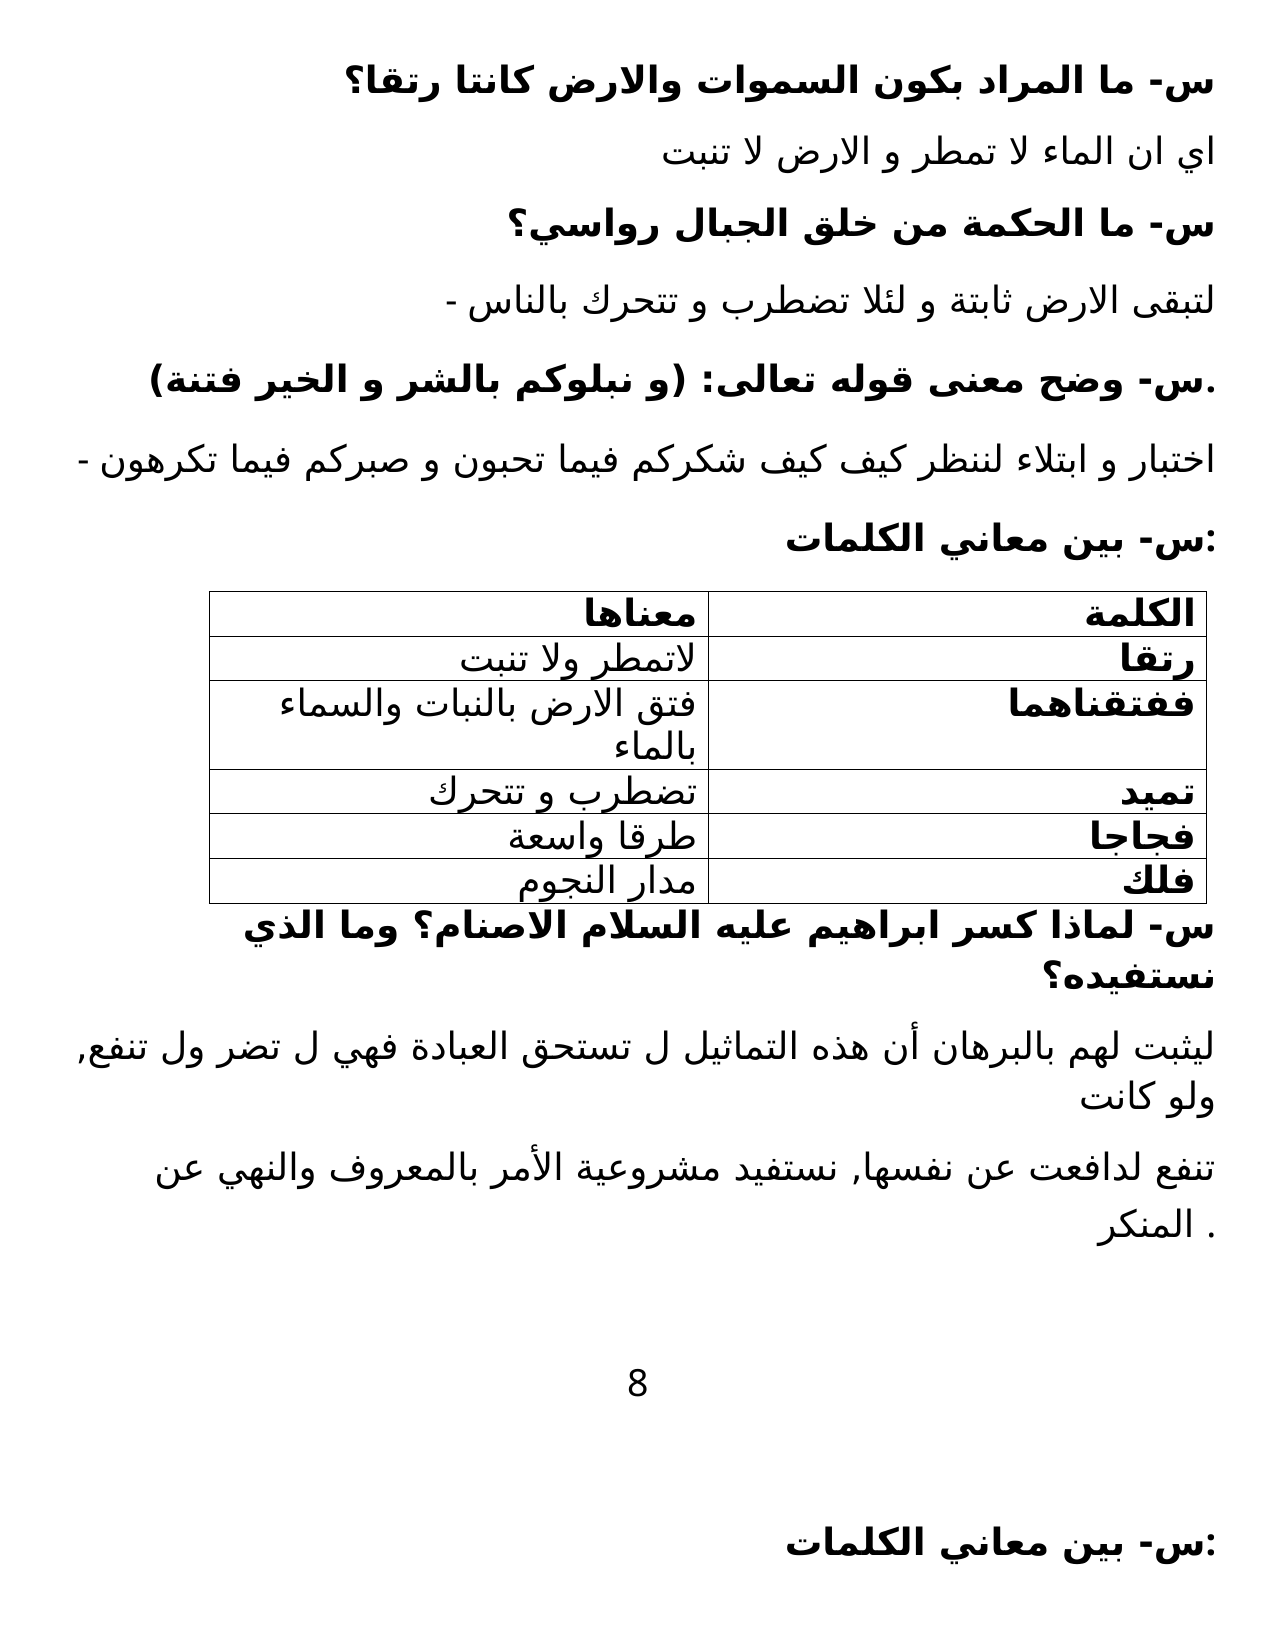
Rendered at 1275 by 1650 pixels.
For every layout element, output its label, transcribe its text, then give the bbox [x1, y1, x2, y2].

text س- بين معاني الكلمات: [59, 511, 1216, 562]
table_cell ففتقناهما [709, 681, 1206, 769]
text اي ان الماء لا تمطر و الارض لا تنبت [59, 130, 1216, 174]
text 8 [59, 1356, 1216, 1407]
text س- بين معاني الكلمات: [59, 1515, 1216, 1566]
table_header معناها [210, 592, 708, 636]
text ليثبت لهم بالبرهان أن هذه التماثيل ل تستحق العبادة فهي ل تضر ول تنفع, ولو كانت [59, 1025, 1216, 1118]
text تنفع لدافعت عن نفسها, نستفيد مشروعية الأمر بالمعروف والنهي عن المنكر . [59, 1146, 1216, 1248]
text - اختبار و ابتلاء لننظر كيف كيف شكركم فيما تحبون و صبركم فيما تكرهون [59, 432, 1216, 483]
table_cell فجاجا [709, 814, 1206, 858]
table_cell رتقا [709, 637, 1206, 680]
table_cell تميد [709, 770, 1206, 813]
text - لتبقى الارض ثابتة و لئلا تضطرب و تتحرك بالناس [59, 273, 1216, 324]
table_cell تضطرب و تتحرك [210, 770, 708, 813]
text س- ما الحكمة من خلق الجبال رواسي؟ [59, 202, 1216, 246]
text س- ما المراد بكون السموات والارض كانتا رتقا؟ [59, 59, 1216, 103]
table_cell لاتمطر ولا تنبت [210, 637, 708, 680]
table_header الكلمة [709, 592, 1206, 636]
text س- لماذا كسر ابراهيم عليه السلام الاصنام؟ وما الذي نستفيده؟ [59, 904, 1216, 997]
table_cell مدار النجوم [210, 859, 708, 903]
table_cell فلك [709, 859, 1206, 903]
table_cell طرقا واسعة [210, 814, 708, 858]
text س- وضح معنى قوله تعالى: (و نبلوكم بالشر و الخير فتنة). [59, 352, 1216, 403]
table_cell فتق الارض بالنبات والسماء بالماء [210, 681, 708, 769]
